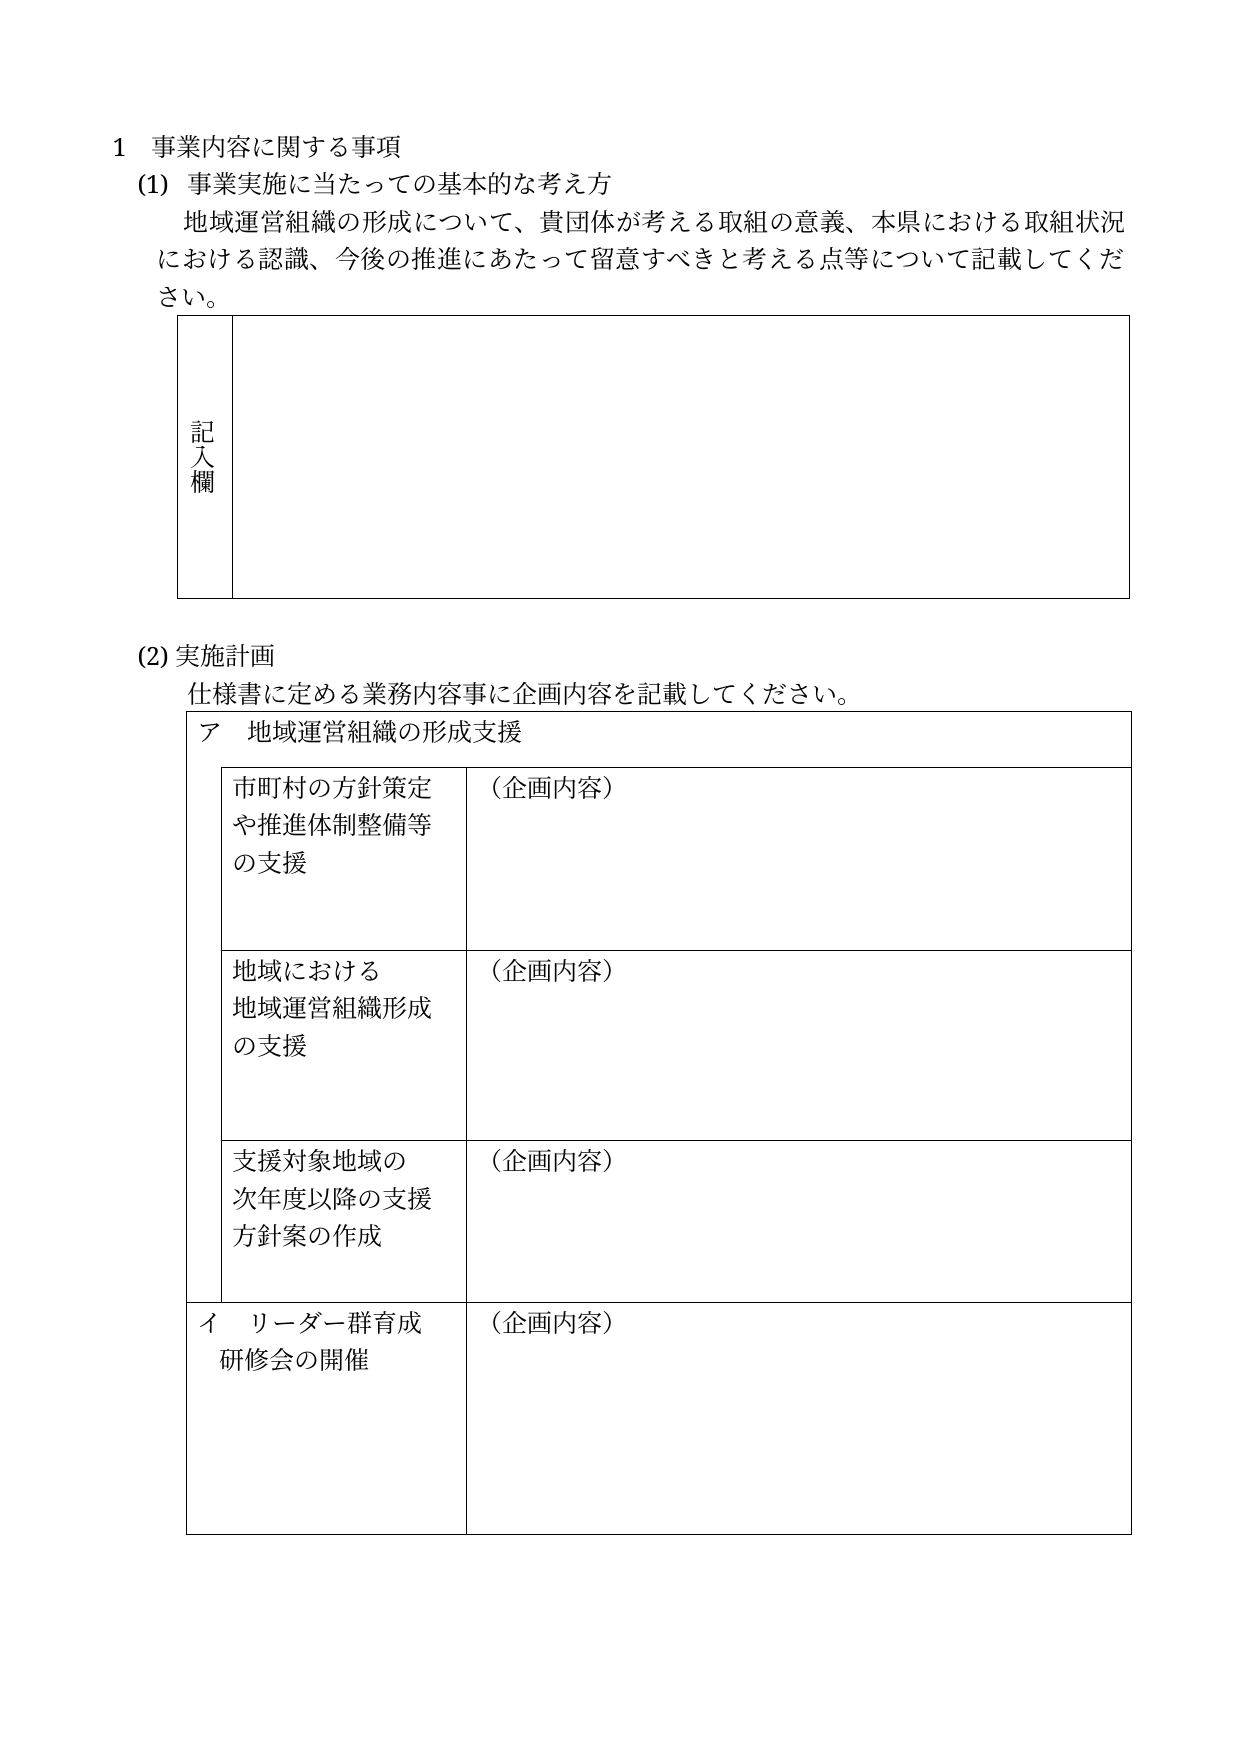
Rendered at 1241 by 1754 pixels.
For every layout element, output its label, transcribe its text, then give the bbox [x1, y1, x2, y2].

table_cell イ リーダー群育成 研修会の開催 [187, 1303, 466, 1534]
text 地域運営組織の形成について、貴団体が考える取組の意義、本県における取組状況における認識、今後の推進にあたって留意すべきと考える点等について記載してください。 [157, 202, 1128, 314]
table_header [233, 316, 1129, 597]
text (2) 実施計画 [137, 636, 1128, 673]
table_header ア 地域運営組織の形成支援 [187, 712, 1131, 767]
table_cell （企画内容） [467, 768, 1131, 950]
table_cell 支援対象地域の 次年度以降の支援 方針案の作成 [222, 1141, 466, 1302]
table_cell 市町村の方針策定 や推進体制整備等 の支援 [222, 768, 466, 950]
list 事業実施に当たっての基本的な考え方 [137, 164, 1128, 202]
text 仕様書に定める業務内容事に企画内容を記載してください。 [112, 673, 1128, 711]
table_cell （企画内容） [467, 951, 1131, 1140]
table_cell （企画内容） [467, 1141, 1131, 1302]
text 1 事業内容に関する事項 [112, 127, 1128, 164]
table_cell （企画内容） [467, 1303, 1131, 1534]
table_cell [187, 767, 221, 1302]
table_cell 地域における 地域運営組織形成 の支援 [222, 951, 466, 1140]
table_header 記入欄 [178, 316, 232, 597]
